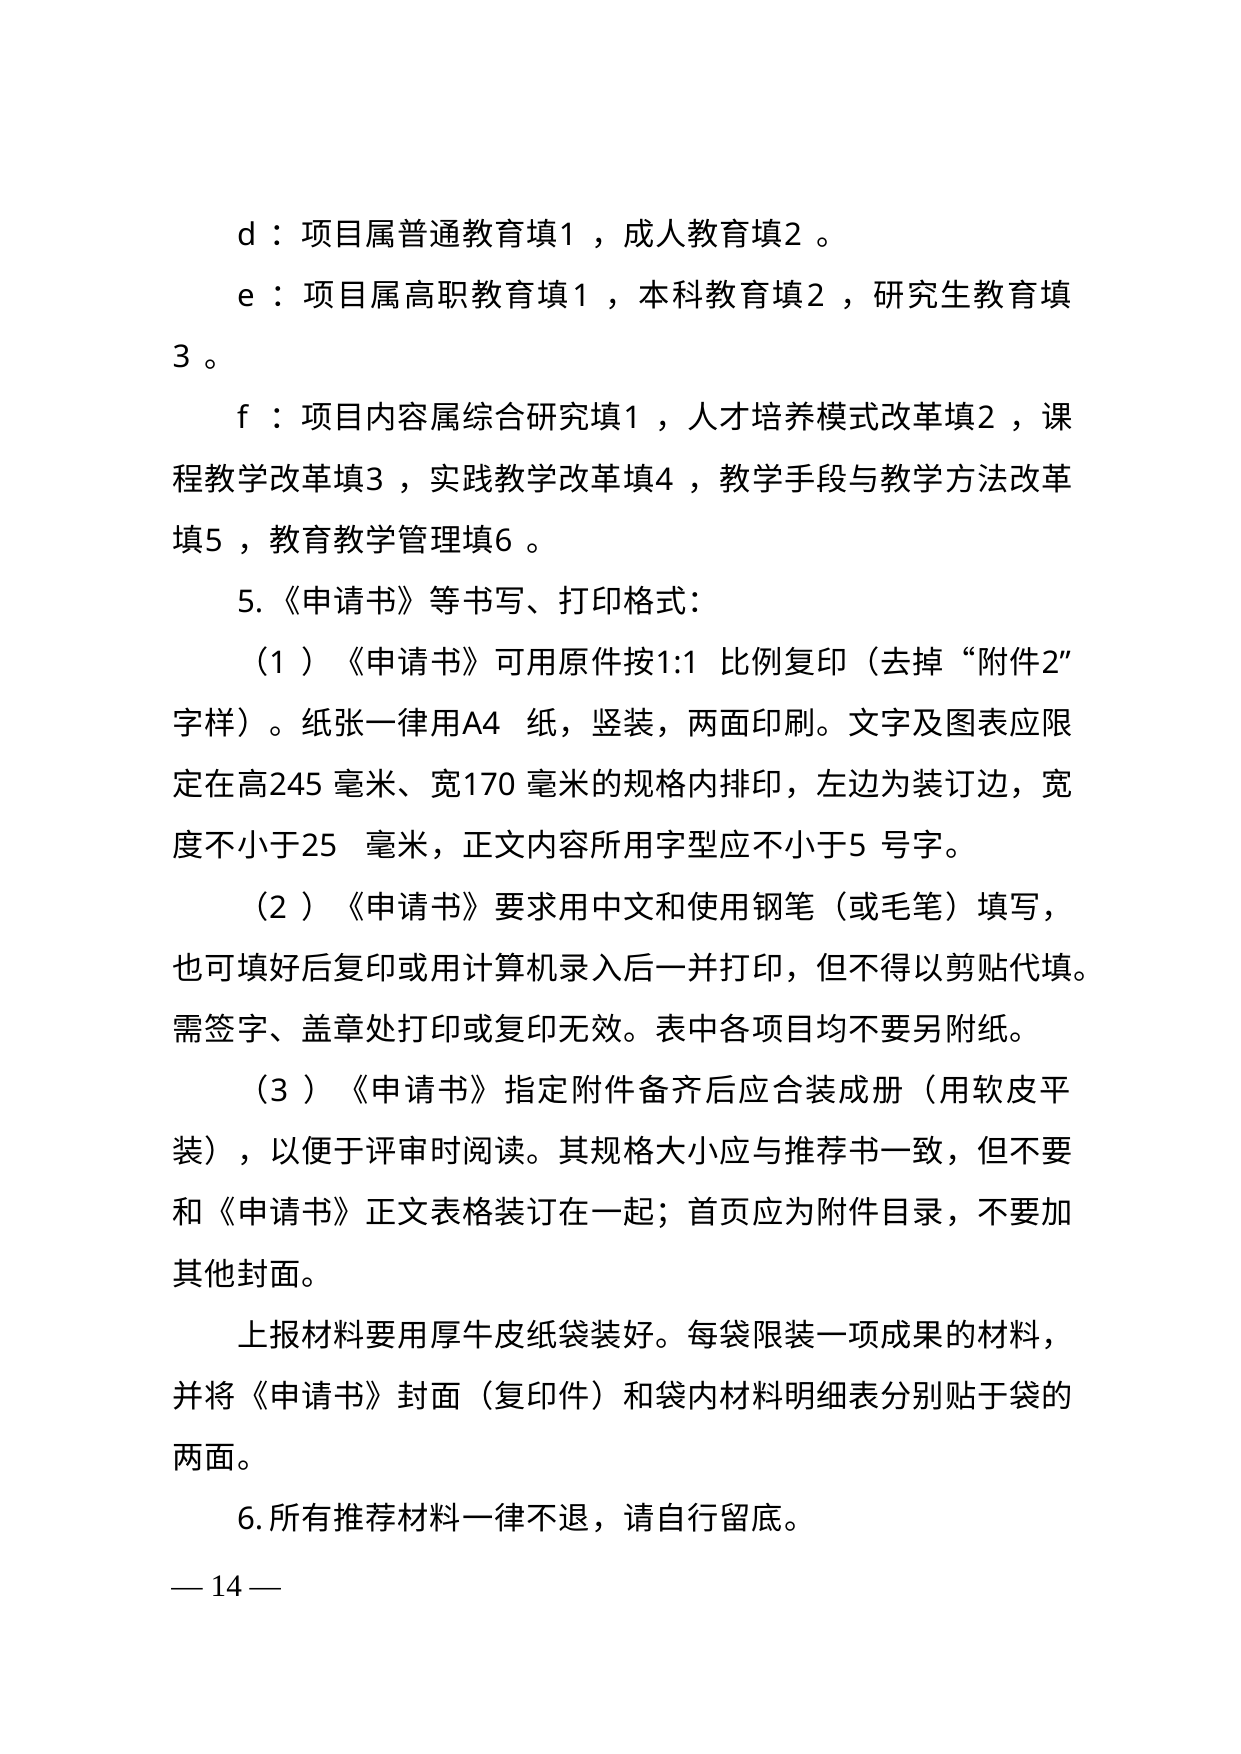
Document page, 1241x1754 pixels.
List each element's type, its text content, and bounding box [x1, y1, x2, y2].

text 5.《申请书》等书写、打印格式： [172, 568, 1074, 629]
text （1）《申请书》可用原件按1:1比例复印（去掉“附件2”字样）。纸张一律用A4纸，竖装，两面印刷。文字及图表应限定在高245毫米、宽170毫米的规格内排印，左边为装订边，宽度不小于25毫米，正文内容所用字型应不小于5号字。 [172, 629, 1074, 874]
text e：项目属高职教育填1，本科教育填2，研究生教育填3。 [172, 262, 1074, 385]
text 上报材料要用厚牛皮纸袋装好。每袋限装一项成果的材料，并将《申请书》封面（复印件）和袋内材料明细表分别贴于袋的两面。 [172, 1302, 1074, 1485]
text （3）《申请书》指定附件备齐后应合装成册（用软皮平装），以便于评审时阅读。其规格大小应与推荐书一致，但不要和《申请书》正文表格装订在一起；首页应为附件目录，不要加其他封面。 [172, 1057, 1074, 1302]
text f：项目内容属综合研究填1，人才培养模式改革填2，课程教学改革填3，实践教学改革填4，教学手段与教学方法改革填5，教育教学管理填6。 [172, 385, 1074, 568]
text （2）《申请书》要求用中文和使用钢笔（或毛笔）填写，也可填好后复印或用计算机录入后一并打印，但不得以剪贴代填。需签字、盖章处打印或复印无效。表中各项目均不要另附纸。 [172, 874, 1074, 1057]
text 6.所有推荐材料一律不退，请自行留底。 [172, 1485, 1074, 1547]
text d：项目属普通教育填1，成人教育填2。 [172, 201, 1074, 262]
